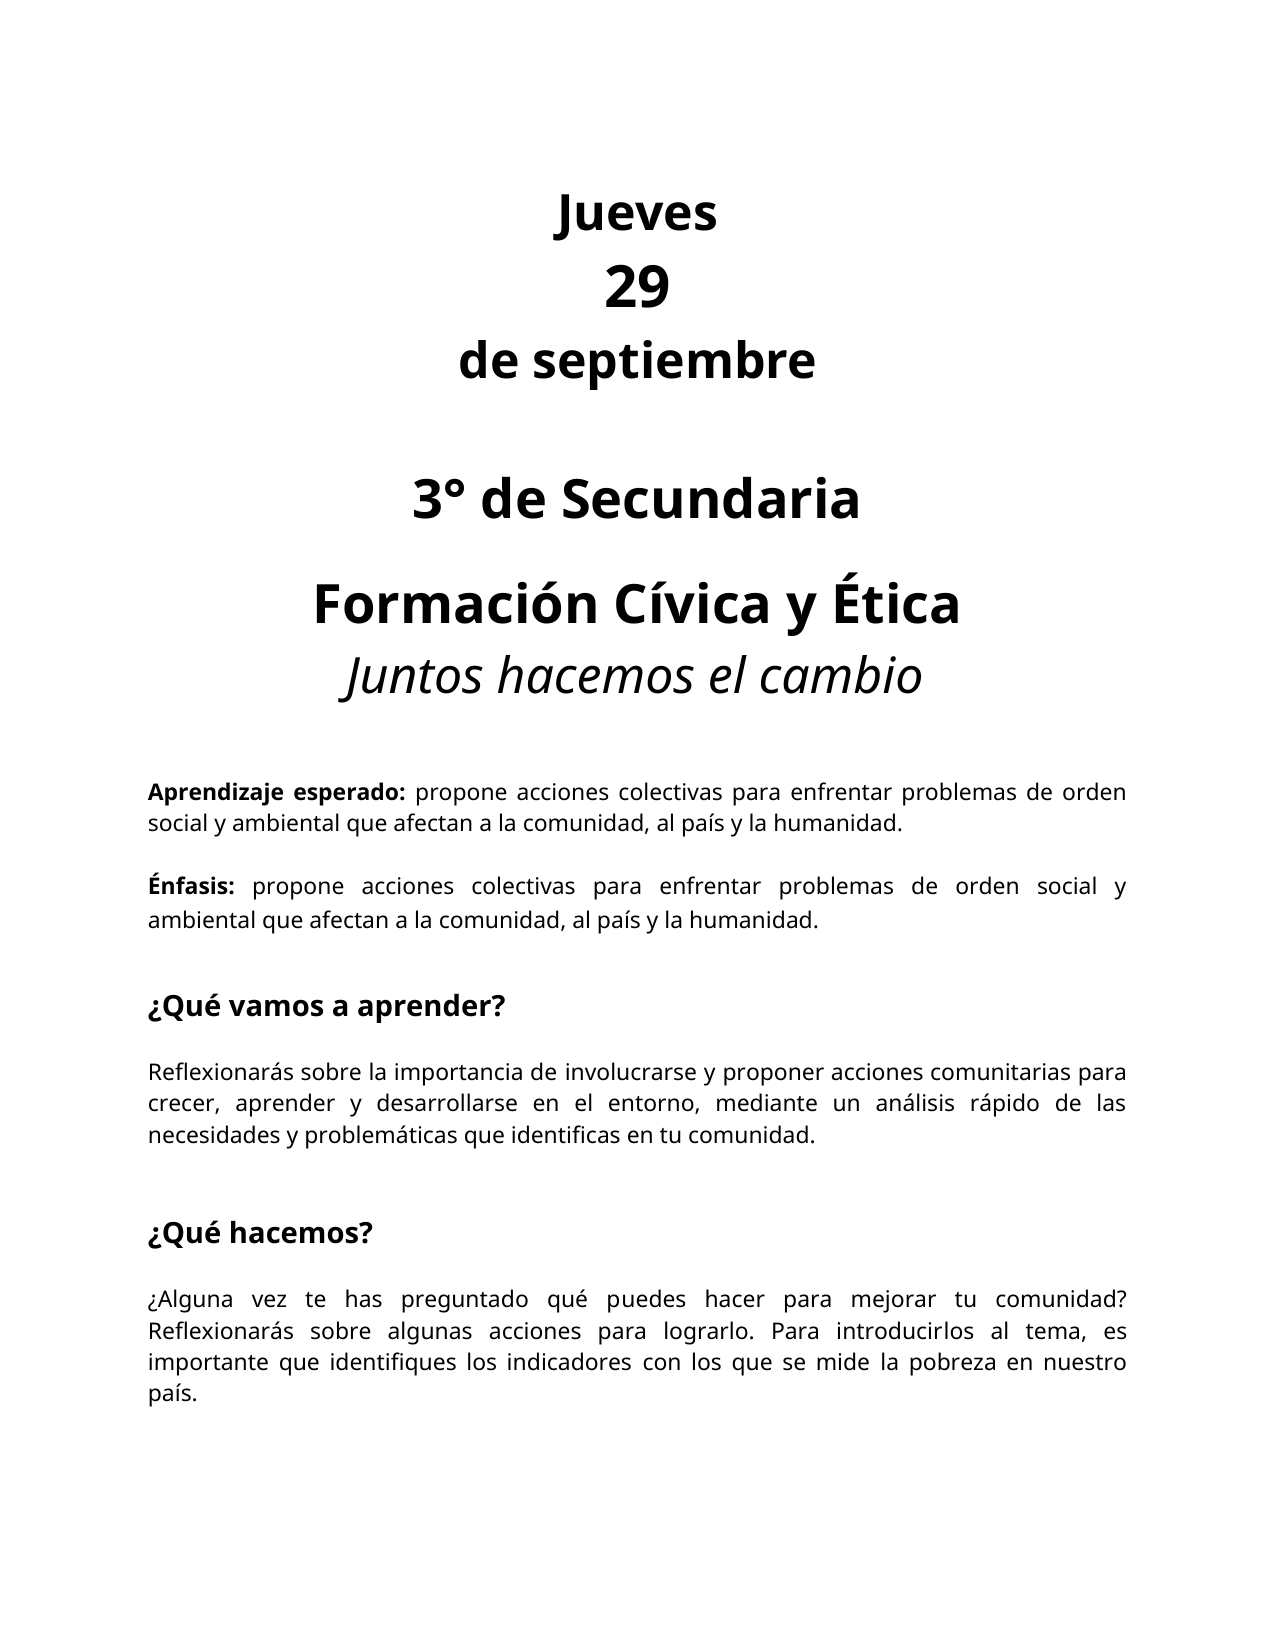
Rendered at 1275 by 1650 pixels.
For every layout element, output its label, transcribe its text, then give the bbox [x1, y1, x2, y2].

text Reflexionarás sobre la importancia de involucrarse y proponer acciones comunitarias para crecer, aprender y desarrollarse en el entorno, mediante un análisis rápido de las necesidades y problemáticas que identificas en tu comunidad. [148, 1056, 1127, 1150]
text 3° de Secundaria [148, 461, 1127, 535]
text Énfasis: propone acciones colectivas para enfrentar problemas de orden social y ambiental que afectan a la comunidad, al país y la humanidad. [148, 870, 1127, 935]
text Formación Cívica y Ética [148, 566, 1127, 640]
text Aprendizaje esperado: propone acciones colectivas para enfrentar problemas de orden social y ambiental que afectan a la comunidad, al país y la humanidad. [148, 776, 1127, 838]
text Jueves [148, 177, 1127, 245]
text Juntos hacemos el cambio [148, 640, 1127, 708]
text ¿Qué hacemos? [148, 1212, 1127, 1252]
text 29 [148, 245, 1127, 325]
text ¿Alguna vez te has preguntado qué puedes hacer para mejorar tu comunidad? Reflexionarás sobre algunas acciones para lograrlo. Para introducirlos al tema, es importante que identifiques los indicadores con los que se mide la pobreza en nuestro país. [148, 1283, 1127, 1408]
text de septiembre [148, 325, 1127, 393]
text ¿Qué vamos a aprender? [148, 985, 1127, 1025]
